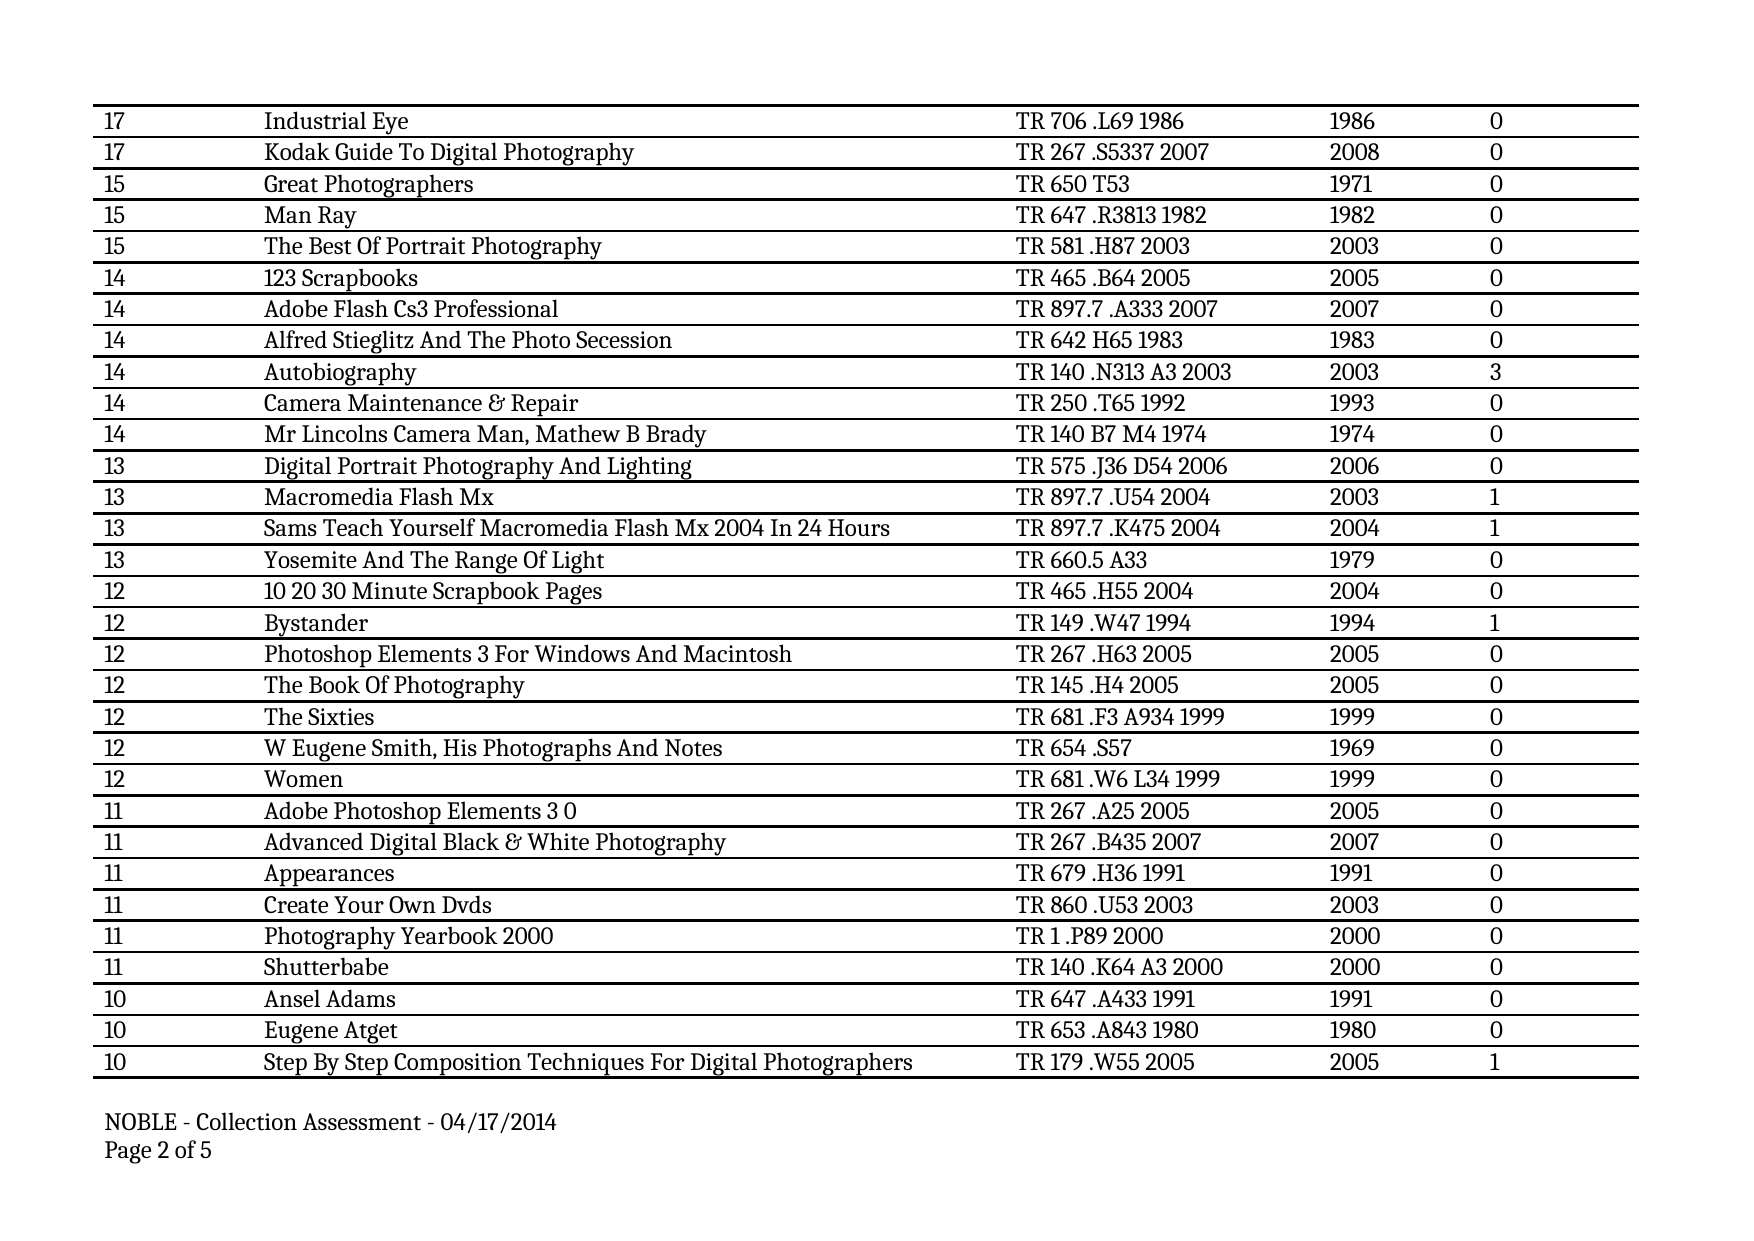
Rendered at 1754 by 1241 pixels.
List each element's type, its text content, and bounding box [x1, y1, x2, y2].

table_cell The Sixties [253, 703, 999, 731]
table_cell TR 575 .J36 D54 2006 [999, 452, 1319, 480]
table_cell Kodak Guide To Digital Photography [253, 138, 999, 167]
table_cell 0 [1479, 389, 1638, 418]
table_cell 17 [93, 138, 253, 167]
table_cell 2005 [1319, 797, 1478, 825]
table_cell 14 [93, 420, 253, 449]
table_cell TR 681 .W6 L34 1999 [999, 765, 1319, 794]
table_cell 0 [1479, 734, 1638, 763]
table_cell 12 [93, 608, 253, 637]
table_cell 2000 [1319, 922, 1478, 951]
table_cell TR 149 .W47 1994 [999, 608, 1319, 637]
table_cell 1 [1479, 1047, 1638, 1076]
table_cell Great Photographers [253, 170, 999, 198]
table_cell TR 654 .S57 [999, 734, 1319, 763]
table_cell TR 267 .B435 2007 [999, 828, 1319, 857]
table_cell 11 [93, 953, 253, 982]
table_cell TR 179 .W55 2005 [999, 1047, 1319, 1076]
table_cell 11 [93, 859, 253, 888]
table_cell 14 [93, 358, 253, 386]
table_cell 1999 [1319, 703, 1478, 731]
table_cell 2000 [1319, 953, 1478, 982]
table_cell Ansel Adams [253, 985, 999, 1013]
table_cell 1986 [1319, 107, 1478, 136]
table_cell TR 706 .L69 1986 [999, 107, 1319, 136]
table_cell Advanced Digital Black & White Photography [253, 828, 999, 857]
table_cell Digital Portrait Photography And Lighting [253, 452, 999, 480]
table_cell 11 [93, 828, 253, 857]
table_cell Autobiography [253, 358, 999, 386]
table_cell 0 [1479, 452, 1638, 480]
table_cell Photoshop Elements 3 For Windows And Macintosh [253, 640, 999, 668]
table_cell TR 679 .H36 1991 [999, 859, 1319, 888]
table_cell 14 [93, 389, 253, 418]
table_cell 1 [1479, 483, 1638, 512]
table_cell 2005 [1319, 1047, 1478, 1076]
table_cell 1991 [1319, 859, 1478, 888]
table_cell 10 [93, 985, 253, 1013]
table_cell 2004 [1319, 577, 1478, 606]
table_cell 13 [93, 515, 253, 543]
table_cell 1971 [1319, 170, 1478, 198]
table_cell TR 897.7 .A333 2007 [999, 295, 1319, 324]
table_cell 11 [93, 922, 253, 951]
table_cell The Book Of Photography [253, 671, 999, 700]
table_cell 12 [93, 734, 253, 763]
table_cell 14 [93, 295, 253, 324]
table_cell 11 [93, 891, 253, 919]
table_cell TR 653 .A843 1980 [999, 1016, 1319, 1045]
table_cell 12 [93, 640, 253, 668]
table_cell TR 140 B7 M4 1974 [999, 420, 1319, 449]
table_cell TR 1 .P89 2000 [999, 922, 1319, 951]
table_cell Alfred Stieglitz And The Photo Secession [253, 326, 999, 355]
table_cell 10 [93, 1047, 253, 1076]
table_cell 0 [1479, 953, 1638, 982]
table_cell 0 [1479, 671, 1638, 700]
table_cell TR 250 .T65 1992 [999, 389, 1319, 418]
table_cell 10 20 30 Minute Scrapbook Pages [253, 577, 999, 606]
table_cell 2003 [1319, 483, 1478, 512]
table_cell 123 Scrapbooks [253, 264, 999, 292]
table_cell 15 [93, 201, 253, 229]
table_cell 0 [1479, 797, 1638, 825]
table_cell 1 [1479, 515, 1638, 543]
table_cell Appearances [253, 859, 999, 888]
table_cell 15 [93, 232, 253, 261]
table_cell 2005 [1319, 671, 1478, 700]
table_cell 0 [1479, 264, 1638, 292]
table_cell 0 [1479, 765, 1638, 794]
table_cell TR 897.7 .U54 2004 [999, 483, 1319, 512]
table_cell 2005 [1319, 640, 1478, 668]
table_cell 0 [1479, 703, 1638, 731]
table_cell TR 642 H65 1983 [999, 326, 1319, 355]
table_cell Macromedia Flash Mx [253, 483, 999, 512]
table_cell TR 145 .H4 2005 [999, 671, 1319, 700]
table_cell Step By Step Composition Techniques For Digital Photographers [253, 1047, 999, 1076]
table_cell 12 [93, 765, 253, 794]
table_cell 3 [1479, 358, 1638, 386]
table_cell Yosemite And The Range Of Light [253, 546, 999, 574]
table_cell TR 267 .H63 2005 [999, 640, 1319, 668]
table_cell 12 [93, 703, 253, 731]
table_cell The Best Of Portrait Photography [253, 232, 999, 261]
table_cell 1 [1479, 608, 1638, 637]
table_cell 2003 [1319, 358, 1478, 386]
table_cell 0 [1479, 828, 1638, 857]
table_cell TR 465 .B64 2005 [999, 264, 1319, 292]
table_cell 2003 [1319, 891, 1478, 919]
table_cell 12 [93, 577, 253, 606]
table_cell 2004 [1319, 515, 1478, 543]
table_cell 1969 [1319, 734, 1478, 763]
table_cell Man Ray [253, 201, 999, 229]
table_cell 1993 [1319, 389, 1478, 418]
table_cell 0 [1479, 232, 1638, 261]
table_cell 2003 [1319, 232, 1478, 261]
table_cell Industrial Eye [253, 107, 999, 136]
table_cell TR 267 .A25 2005 [999, 797, 1319, 825]
table_cell Bystander [253, 608, 999, 637]
table_cell 0 [1479, 859, 1638, 888]
table_cell Create Your Own Dvds [253, 891, 999, 919]
table_cell 0 [1479, 420, 1638, 449]
table_cell Adobe Flash Cs3 Professional [253, 295, 999, 324]
table_cell TR 681 .F3 A934 1999 [999, 703, 1319, 731]
table_cell W Eugene Smith, His Photographs And Notes [253, 734, 999, 763]
table_cell 1979 [1319, 546, 1478, 574]
table_cell 1982 [1319, 201, 1478, 229]
table_cell 2005 [1319, 264, 1478, 292]
table_cell TR 140 .K64 A3 2000 [999, 953, 1319, 982]
table_cell 1999 [1319, 765, 1478, 794]
table_cell 0 [1479, 922, 1638, 951]
table_cell 2008 [1319, 138, 1478, 167]
table_cell Photography Yearbook 2000 [253, 922, 999, 951]
table_cell TR 860 .U53 2003 [999, 891, 1319, 919]
table_cell 0 [1479, 546, 1638, 574]
table_cell TR 647 .R3813 1982 [999, 201, 1319, 229]
table_cell 11 [93, 797, 253, 825]
table_cell Women [253, 765, 999, 794]
table_cell 1991 [1319, 985, 1478, 1013]
table_cell 0 [1479, 577, 1638, 606]
table_cell 1980 [1319, 1016, 1478, 1045]
table_cell Mr Lincolns Camera Man, Mathew B Brady [253, 420, 999, 449]
table_cell TR 650 T53 [999, 170, 1319, 198]
table_cell TR 581 .H87 2003 [999, 232, 1319, 261]
table_cell 0 [1479, 201, 1638, 229]
table_cell 13 [93, 483, 253, 512]
table_cell 1994 [1319, 608, 1478, 637]
table_cell Adobe Photoshop Elements 3 0 [253, 797, 999, 825]
table_cell 2007 [1319, 295, 1478, 324]
table_cell 0 [1479, 640, 1638, 668]
table_cell TR 897.7 .K475 2004 [999, 515, 1319, 543]
table_cell TR 267 .S5337 2007 [999, 138, 1319, 167]
table_cell Shutterbabe [253, 953, 999, 982]
table_cell 1974 [1319, 420, 1478, 449]
table_cell TR 140 .N313 A3 2003 [999, 358, 1319, 386]
table_cell 12 [93, 671, 253, 700]
table_cell 0 [1479, 891, 1638, 919]
table_cell 13 [93, 546, 253, 574]
table_cell 14 [93, 264, 253, 292]
table_cell 13 [93, 452, 253, 480]
table_cell 0 [1479, 170, 1638, 198]
table_cell 10 [93, 1016, 253, 1045]
table_cell 0 [1479, 326, 1638, 355]
table_cell 1983 [1319, 326, 1478, 355]
table_cell 17 [93, 107, 253, 136]
table_cell 0 [1479, 107, 1638, 136]
table_cell Sams Teach Yourself Macromedia Flash Mx 2004 In 24 Hours [253, 515, 999, 543]
table_cell 15 [93, 170, 253, 198]
table_cell 0 [1479, 1016, 1638, 1045]
table_cell 0 [1479, 985, 1638, 1013]
table_cell Camera Maintenance & Repair [253, 389, 999, 418]
table_cell TR 465 .H55 2004 [999, 577, 1319, 606]
table_cell TR 647 .A433 1991 [999, 985, 1319, 1013]
table_cell TR 660.5 A33 [999, 546, 1319, 574]
table_cell 14 [93, 326, 253, 355]
table_cell 0 [1479, 138, 1638, 167]
table_cell Eugene Atget [253, 1016, 999, 1045]
table_cell 2006 [1319, 452, 1478, 480]
table_cell 0 [1479, 295, 1638, 324]
table_cell 2007 [1319, 828, 1478, 857]
